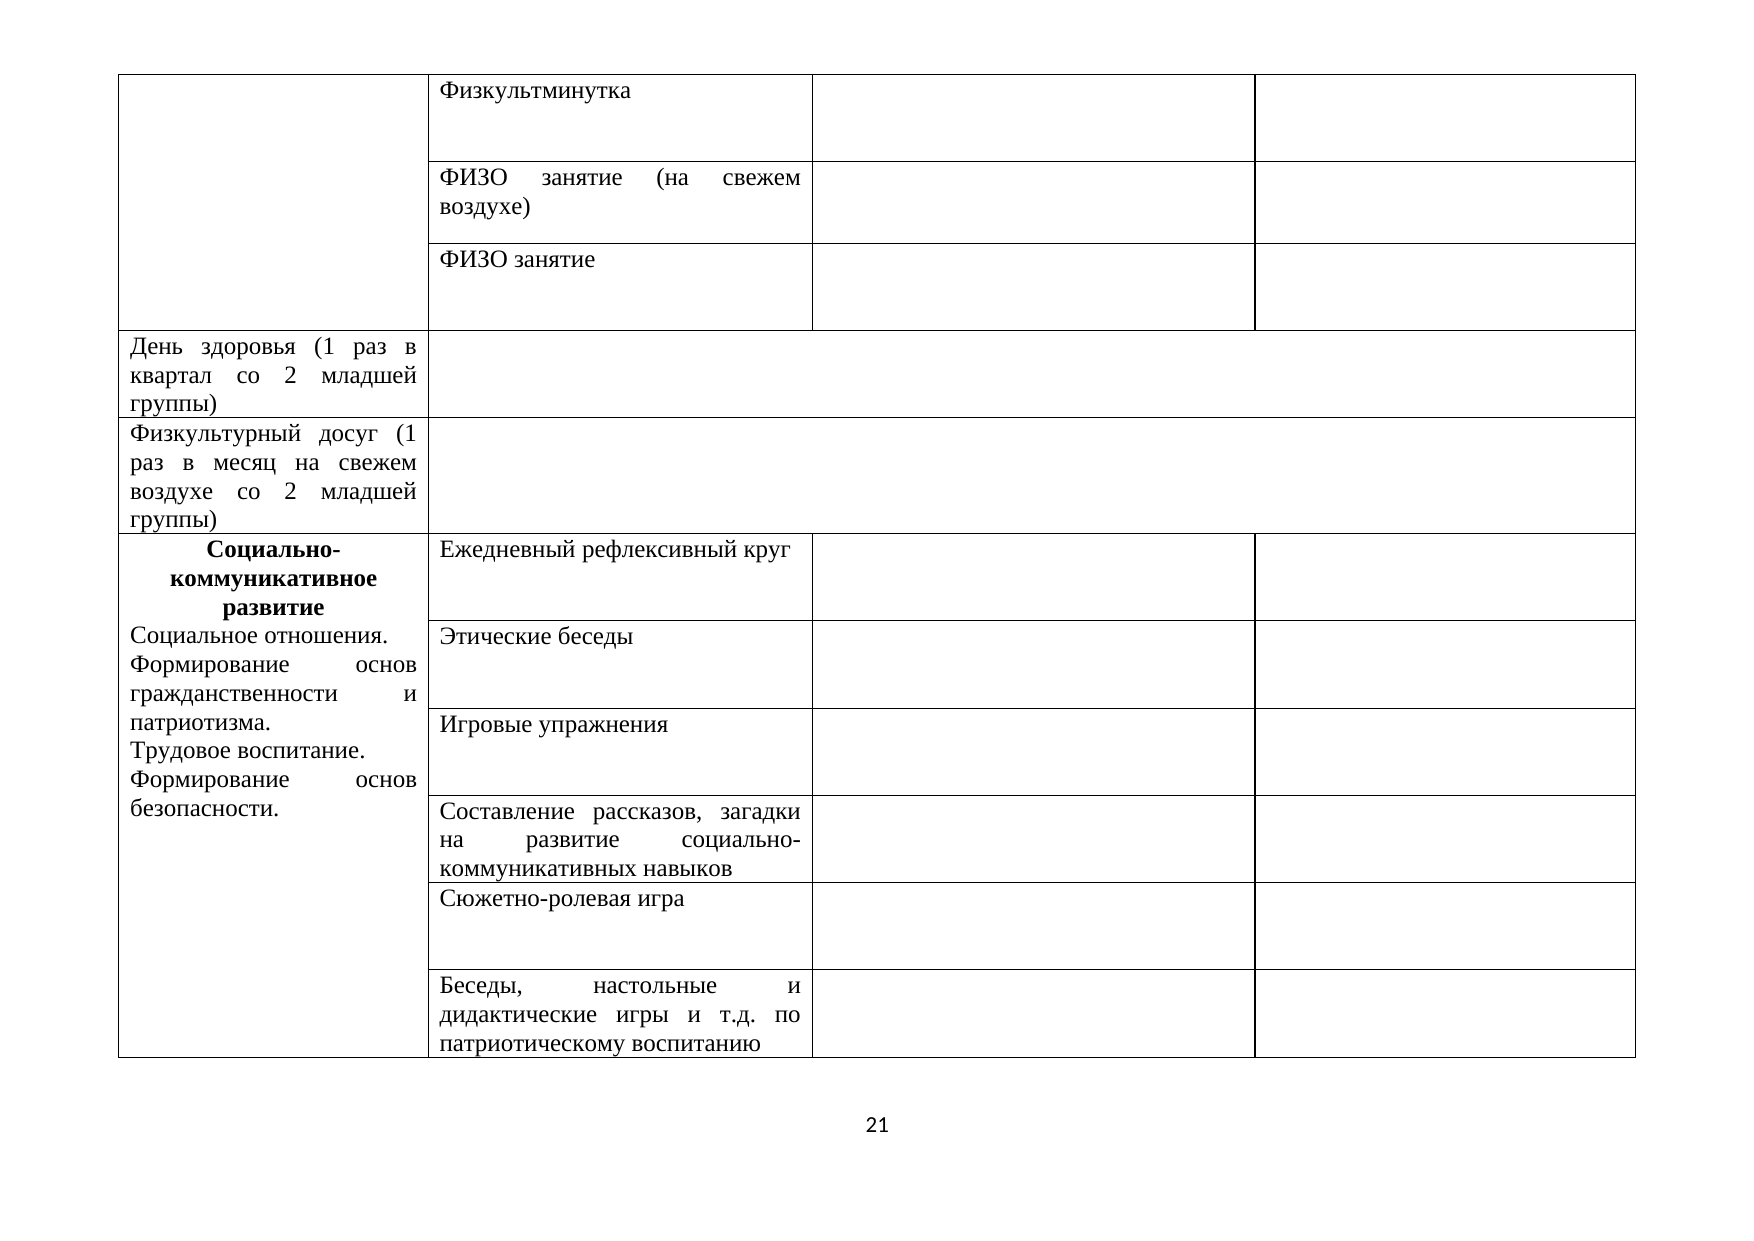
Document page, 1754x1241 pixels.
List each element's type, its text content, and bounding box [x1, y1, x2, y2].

table_cell Игровые упражнения [429, 709, 812, 795]
table_cell [813, 709, 1254, 795]
table_cell [429, 418, 1635, 533]
table_cell [1256, 709, 1635, 795]
table_cell [1256, 796, 1635, 882]
table_cell Физкультурный досуг (1 раз в месяц на свежем воздухе со 2 младшей группы) [119, 418, 428, 533]
table_cell [813, 621, 1254, 708]
table_cell День здоровья (1 раз в квартал со 2 младшей группы) [119, 331, 428, 417]
table_cell [813, 534, 1254, 620]
table_cell [1256, 621, 1635, 708]
table_cell [813, 970, 1254, 1057]
table_cell [1256, 75, 1635, 161]
table_cell Социально-коммуникативное развитие Социальное отношения. Формирование основ гражданственности и патриотизма. Трудовое воспитание. Формирование основ безопасности. [119, 534, 428, 1057]
table_cell [813, 75, 1254, 161]
table_cell ФИЗО занятие (на свежем воздухе) [429, 162, 812, 243]
table_cell [429, 331, 1635, 417]
table_cell Физкультминутка [429, 75, 812, 161]
table_cell [813, 244, 1254, 330]
table_cell [1256, 162, 1635, 243]
table_cell Этические беседы [429, 621, 812, 708]
table_cell [813, 796, 1254, 882]
table_cell Беседы, настольные и дидактические игры и т.д. по патриотическому воспитанию [429, 970, 812, 1057]
table_cell [813, 883, 1254, 969]
table_cell [813, 162, 1254, 243]
table_cell [1256, 244, 1635, 330]
table_cell [1256, 883, 1635, 969]
table_cell [1256, 970, 1635, 1057]
table_cell [1256, 534, 1635, 620]
table_cell Сюжетно-ролевая игра [429, 883, 812, 969]
table_cell Ежедневный рефлексивный круг [429, 534, 812, 620]
table_cell ФИЗО занятие [429, 244, 812, 330]
table_cell Составление рассказов, загадки на развитие социально-коммуникативных навыков [429, 796, 812, 882]
